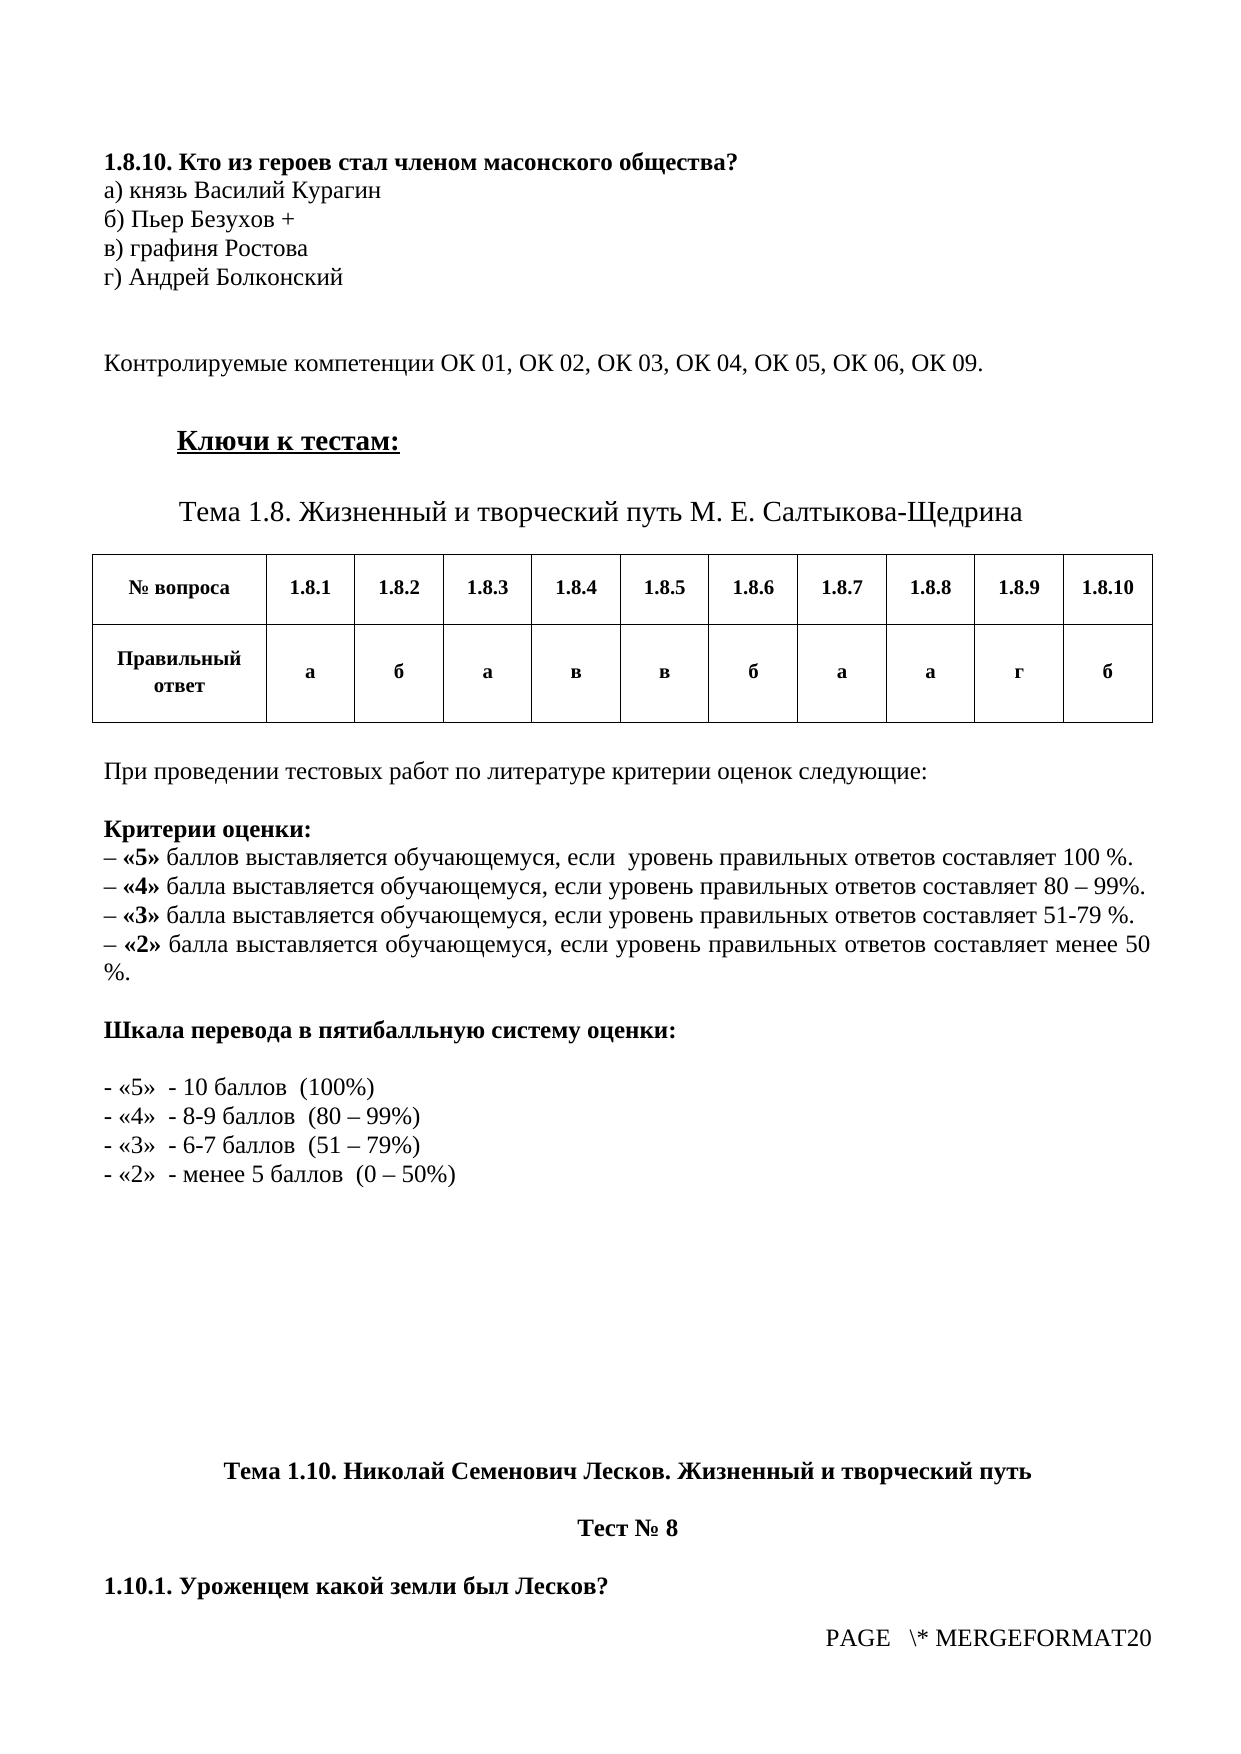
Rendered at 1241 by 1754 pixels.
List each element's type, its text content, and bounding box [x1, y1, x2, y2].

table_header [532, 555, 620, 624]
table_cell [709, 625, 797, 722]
text – «2» балла выставляется обучающемуся, если уровень правильных ответов составляет менее 50 %. [103, 929, 1152, 986]
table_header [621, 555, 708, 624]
text - «5» - 10 баллов (100%) [103, 1072, 1152, 1101]
text Критерии оценки: [103, 814, 1152, 842]
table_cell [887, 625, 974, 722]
text При проведении тестовых работ по литературе критерии оценок следующие: [103, 756, 1152, 785]
text – «5» баллов выставляется обучающемуся, если уровень правильных ответов составляет 100 %. [103, 842, 1152, 871]
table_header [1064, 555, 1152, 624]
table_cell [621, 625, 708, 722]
text Контролируемые компетенции ОК 01, ОК 02, ОК 03, ОК 04, ОК 05, ОК 06, ОК 09. [103, 348, 1152, 377]
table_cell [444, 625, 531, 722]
text – «4» балла выставляется обучающемуся, если уровень правильных ответов составляет 80 – 99%. [103, 871, 1152, 900]
text - «3» - 6-7 баллов (51 – 79%) [103, 1130, 1152, 1159]
text 1.10.1. Уроженцем какой земли был Лесков? [103, 1571, 1152, 1599]
text а) князь Василий Курагин [103, 176, 1152, 204]
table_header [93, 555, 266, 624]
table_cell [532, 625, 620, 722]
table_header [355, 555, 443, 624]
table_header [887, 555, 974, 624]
text Ключи к тестам: [103, 423, 1152, 456]
text - «2» - менее 5 баллов (0 – 50%) [103, 1159, 1152, 1187]
text в) графиня Ростова [103, 233, 1152, 262]
text - «4» - 8-9 баллов (80 – 99%) [103, 1101, 1152, 1130]
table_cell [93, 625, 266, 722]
text Шкала перевода в пятибалльную систему оценки: [103, 1015, 1152, 1044]
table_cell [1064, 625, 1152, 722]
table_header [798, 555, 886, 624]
text Тест № 8 [103, 1513, 1152, 1542]
text Тема 1.8. Жизненный и творческий путь М. Е. Салтыкова-Щедрина [103, 494, 1152, 528]
text – «3» балла выставляется обучающемуся, если уровень правильных ответов составляет 51-79 %. [103, 900, 1152, 929]
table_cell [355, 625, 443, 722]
text Тема 1.10. Николай Семенович Лесков. Жизненный и творческий путь [103, 1456, 1152, 1484]
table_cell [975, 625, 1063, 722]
text б) Пьер Безухов + [103, 204, 1152, 233]
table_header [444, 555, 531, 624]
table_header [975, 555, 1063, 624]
text 1.8.10. Кто из героев стал членом масонского общества? [103, 147, 1152, 176]
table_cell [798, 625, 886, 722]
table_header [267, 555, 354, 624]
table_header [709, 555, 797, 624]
text г) Андрей Болконский [103, 262, 1152, 291]
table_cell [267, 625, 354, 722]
